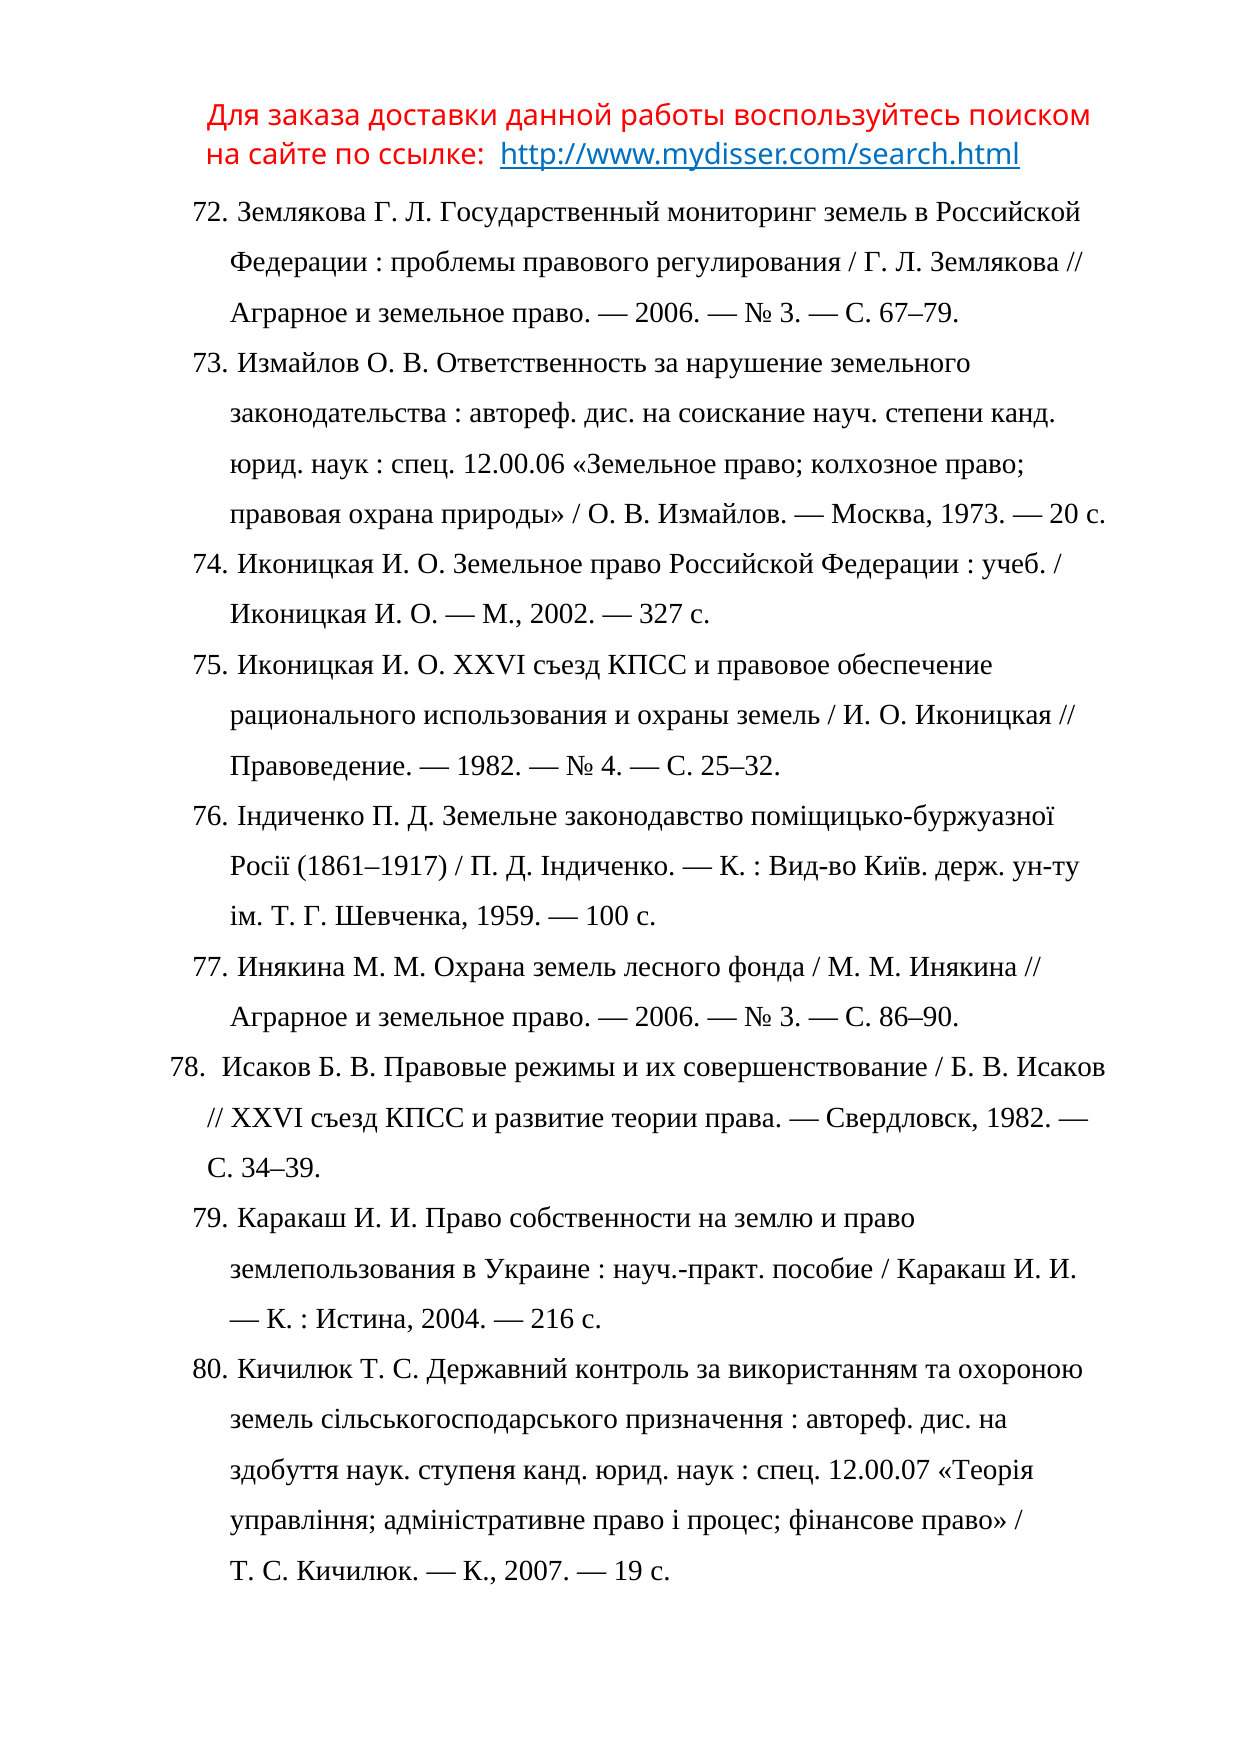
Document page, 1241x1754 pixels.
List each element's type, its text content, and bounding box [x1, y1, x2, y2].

list Землякова Г. Л. Государственный мониторинг земель в Российской Федерации : проблемы правового регулирования / Г. Л. Землякова // Аграрное и земельное право. — 2006. — № 3. — С. 67–79. [192, 194, 1107, 328]
list Каракаш И. И. Право собственности на землю и право землепользования в Украине : науч.-практ. пособие / Каракаш И. И. — К. : Истина, 2004. — 216 с. [192, 1200, 1107, 1334]
list Иконицкая И. О. ХХVI съезд КПСС и правовое обеспечение рационального использования и охраны земель / И. О. Иконицкая // Правоведение. — 1982. — № 4. — С. 25–32. [192, 647, 1107, 781]
list Исаков Б. В. Правовые режимы и их совершенствование / Б. В. Исаков // ХХVI съезд КПСС и развитие теории права. — Свердловск, 1982. — С. 34–39. [169, 1049, 1107, 1184]
list Иконицкая И. О. Земельное право Российской Федерации : учеб. / Иконицкая И. О. — М., 2002. — 327 с. [192, 546, 1107, 630]
list Измайлов О. В. Ответственность за нарушение земельного законодательства : автореф. дис. на соискание науч. степени канд. юрид. наук : спец. 12.00.06 «Земельное право; колхозное право; правовая охрана природы» / О. В. Измайлов. — Москва, 1973. — 20 с. [192, 345, 1107, 529]
list Індиченко П. Д. Земельне законодавство поміщицько-буржуазної Росії (1861–1917) / П. Д. Індиченко. — К. : Вид-во Київ. держ. ун-ту ім. Т. Г. Шевченка, 1959. — 100 с. [192, 798, 1107, 932]
list Инякина М. М. Охрана земель лесного фонда / М. М. Инякина // Аграрное и земельное право. — 2006. — № 3. — С. 86–90. [192, 949, 1107, 1033]
list Кичилюк Т. С. Державний контроль за використанням та охороною земель сільськогосподарського призначення : автореф. дис. на здобуття наук. ступеня канд. юрид. наук : спец. 12.00.07 «Теорія управління; адміністративне право і процес; фінансове право» / Т. С. Кичилюк. — К., 2007. — 19 с. [192, 1351, 1107, 1586]
